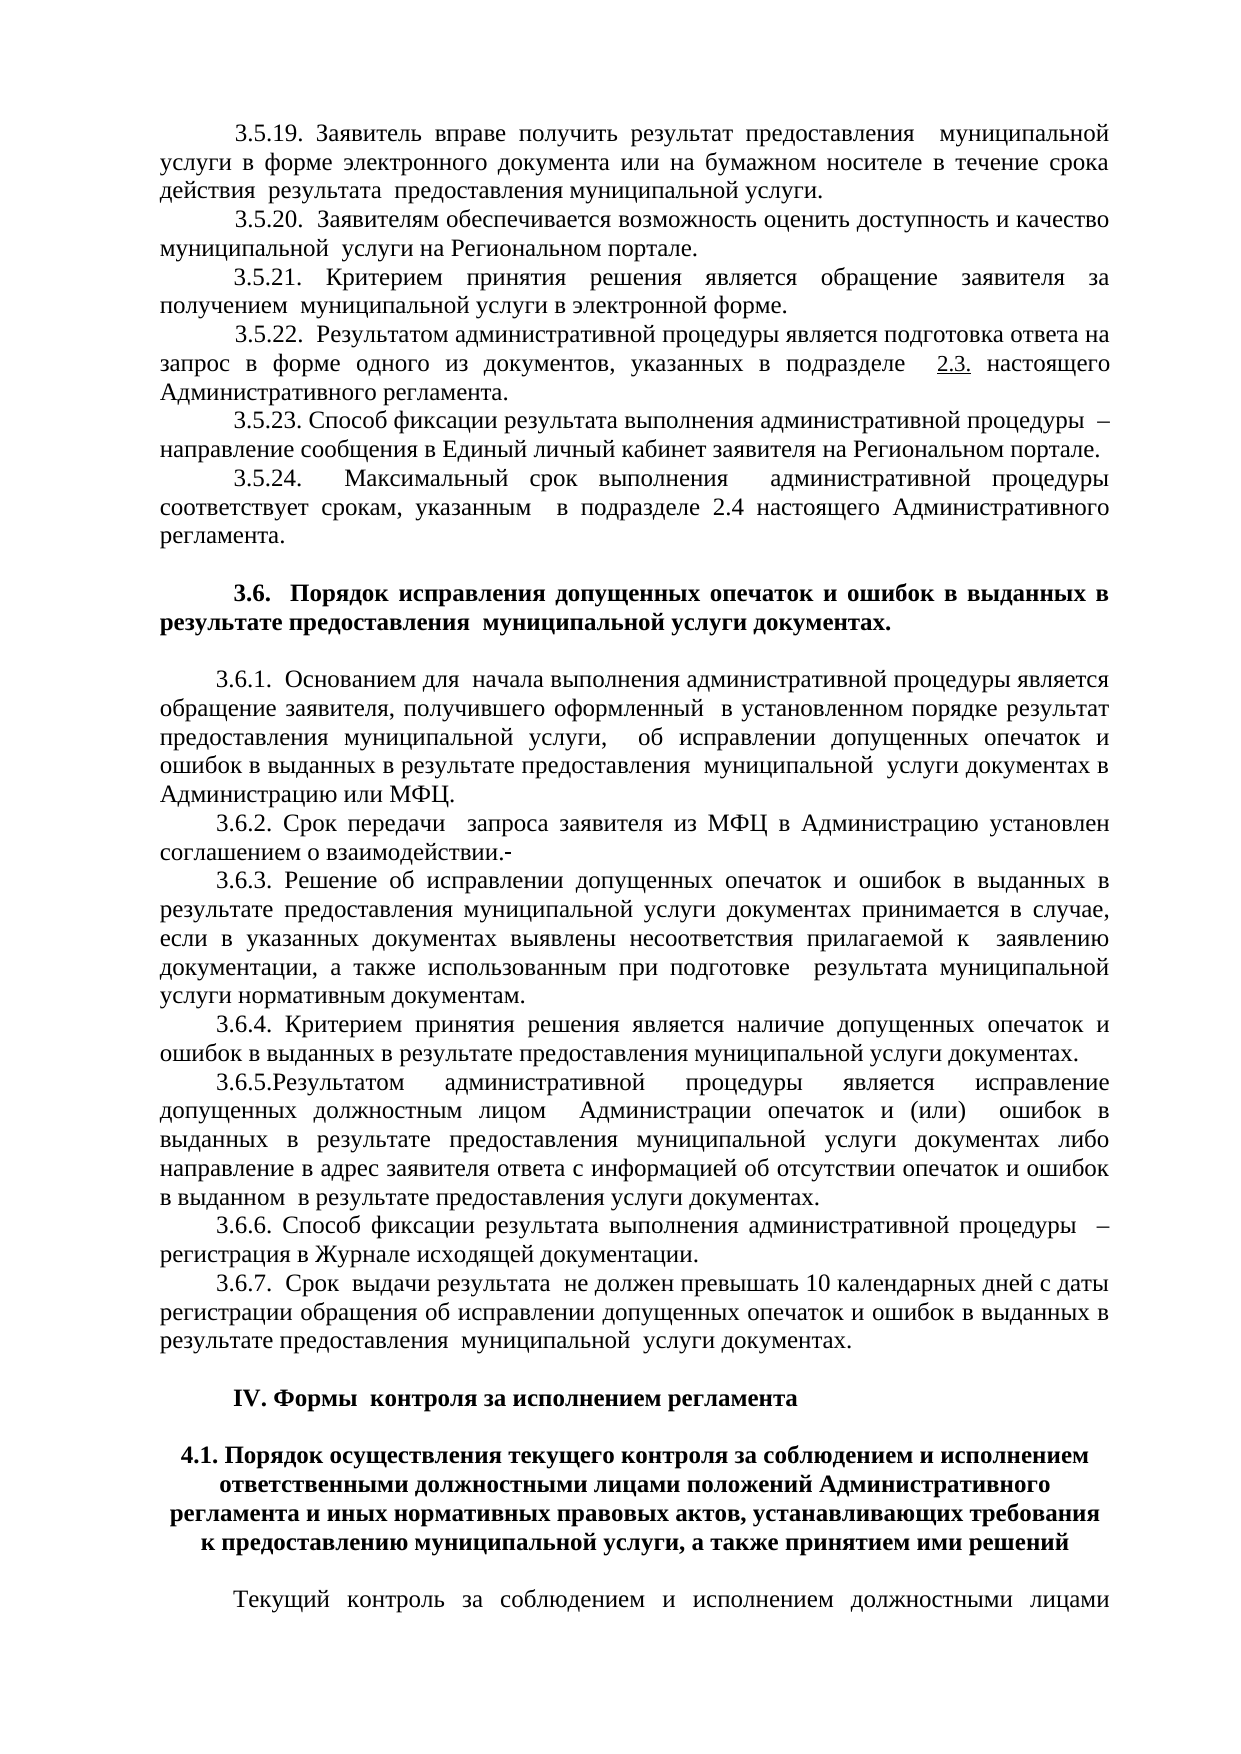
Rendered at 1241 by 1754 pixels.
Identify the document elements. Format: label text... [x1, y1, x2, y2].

text 3.6.5.Результатом административной процедуры является исправление допущенных должностным лицом Администрации опечаток и (или) ошибок в выданных в результате предоставления муниципальной услуги документах либо направление в адрес заявителя ответа с информацией об отсутствии опечаток и ошибок в выданном в результате предоставления услуги документах. [159, 1067, 1110, 1211]
text 3.6.3. Решение об исправлении допущенных опечаток и ошибок в выданных в результате предоставления муниципальной услуги документах принимается в случае, если в указанных документах выявлены несоответствия прилагаемой к заявлению документации, а также использованным при подготовке результата муниципальной услуги нормативным документам. [159, 866, 1110, 1009]
text 3.6.4. Критерием принятия решения является наличие допущенных опечаток и ошибок в выданных в результате предоставления муниципальной услуги документах. [159, 1009, 1110, 1067]
text 3.6.7. Срок выдачи результата не должен превышать 10 календарных дней с даты регистрации обращения об исправлении допущенных опечаток и ошибок в выданных в результате предоставления муниципальной услуги документах. [159, 1268, 1110, 1354]
text 3.5.24. Максимальный срок выполнения административной процедуры соответствует срокам, указанным в подразделе 2.4 настоящего Административного регламента. [159, 463, 1110, 549]
text 3.5.20. Заявителям обеспечивается возможность оценить доступность и качество муниципальной услуги на Региональном портале. [159, 204, 1110, 262]
text 3.6.6. Способ фиксации результата выполнения административной процедуры – регистрация в Журнале исходящей документации. [159, 1211, 1110, 1268]
text IV. Формы контроля за исполнением регламента [159, 1383, 1110, 1412]
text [159, 1584, 1110, 1613]
text 3.5.22. Результатом административной процедуры является подготовка ответа на запрос в форме одного из документов, указанных в подразделе 2.3. настоящего Административного регламента. [159, 319, 1110, 406]
text 4.1. Порядок осуществления текущего контроля за соблюдением и исполнением ответственными должностными лицами положений Административного регламента и иных нормативных правовых актов, устанавливающих требования к предоставлению муниципальной услуги, а также принятием ими решений [159, 1441, 1110, 1556]
text 3.5.19. Заявитель вправе получить результат предоставления муниципальной услуги в форме электронного документа или на бумажном носителе в течение срока действия результата предоставления муниципальной услуги. [159, 118, 1110, 204]
text 3.6. Порядок исправления допущенных опечаток и ошибок в выданных в результате предоставления муниципальной услуги документах. [159, 578, 1110, 636]
text 3.6.2. Срок передачи запроса заявителя из МФЦ в Администрацию установлен соглашением о взаимодействии. [159, 808, 1110, 866]
text 3.5.21. Критерием принятия решения является обращение заявителя за получением муниципальной услуги в электронной форме. [159, 262, 1110, 319]
text 3.5.23. Способ фиксации результата выполнения административной процедуры – направление сообщения в Единый личный кабинет заявителя на Региональном портале. [159, 406, 1110, 463]
text 3.6.1. Основанием для начала выполнения административной процедуры является обращение заявителя, получившего оформленный в установленном порядке результат предоставления муниципальной услуги, об исправлении допущенных опечаток и ошибок в выданных в результате предоставления муниципальной услуги документах в Администрацию или МФЦ. [159, 664, 1110, 808]
